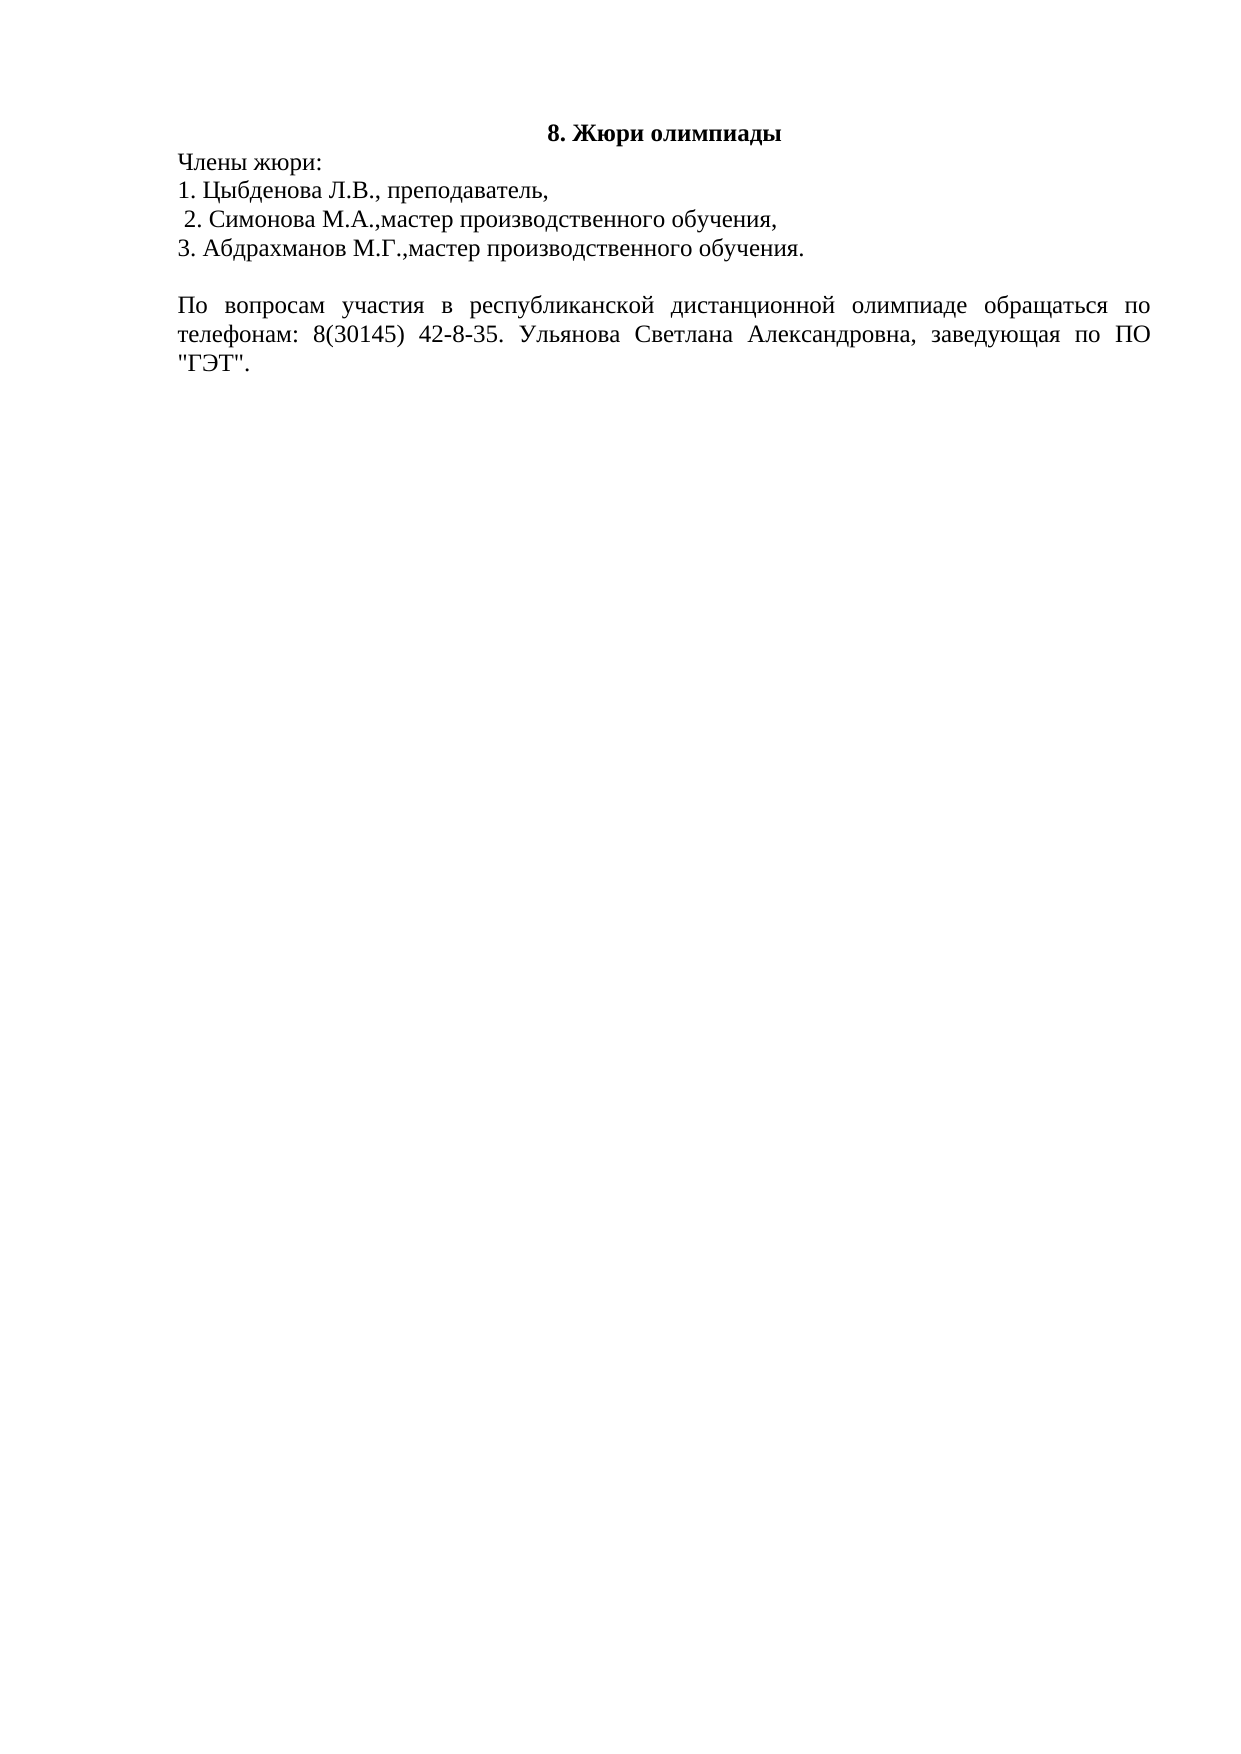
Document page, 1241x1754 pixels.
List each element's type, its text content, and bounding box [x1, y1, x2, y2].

text Члены жюри: [177, 147, 1152, 176]
text 1. Цыбденова Л.В., преподаватель, [177, 176, 1152, 204]
text 2. Симонова М.А.,мастер производственного обучения, [177, 204, 1152, 233]
text По вопросам участия в республиканской дистанционной олимпиаде обращаться по телефонам: 8(30145) 42-8-35. Ульянова Светлана Александровна, заведующая по ПО "ГЭТ". [177, 291, 1152, 377]
text 8. Жюри олимпиады [177, 118, 1152, 147]
text 3. Абдрахманов М.Г.,мастер производственного обучения. [177, 233, 1152, 262]
